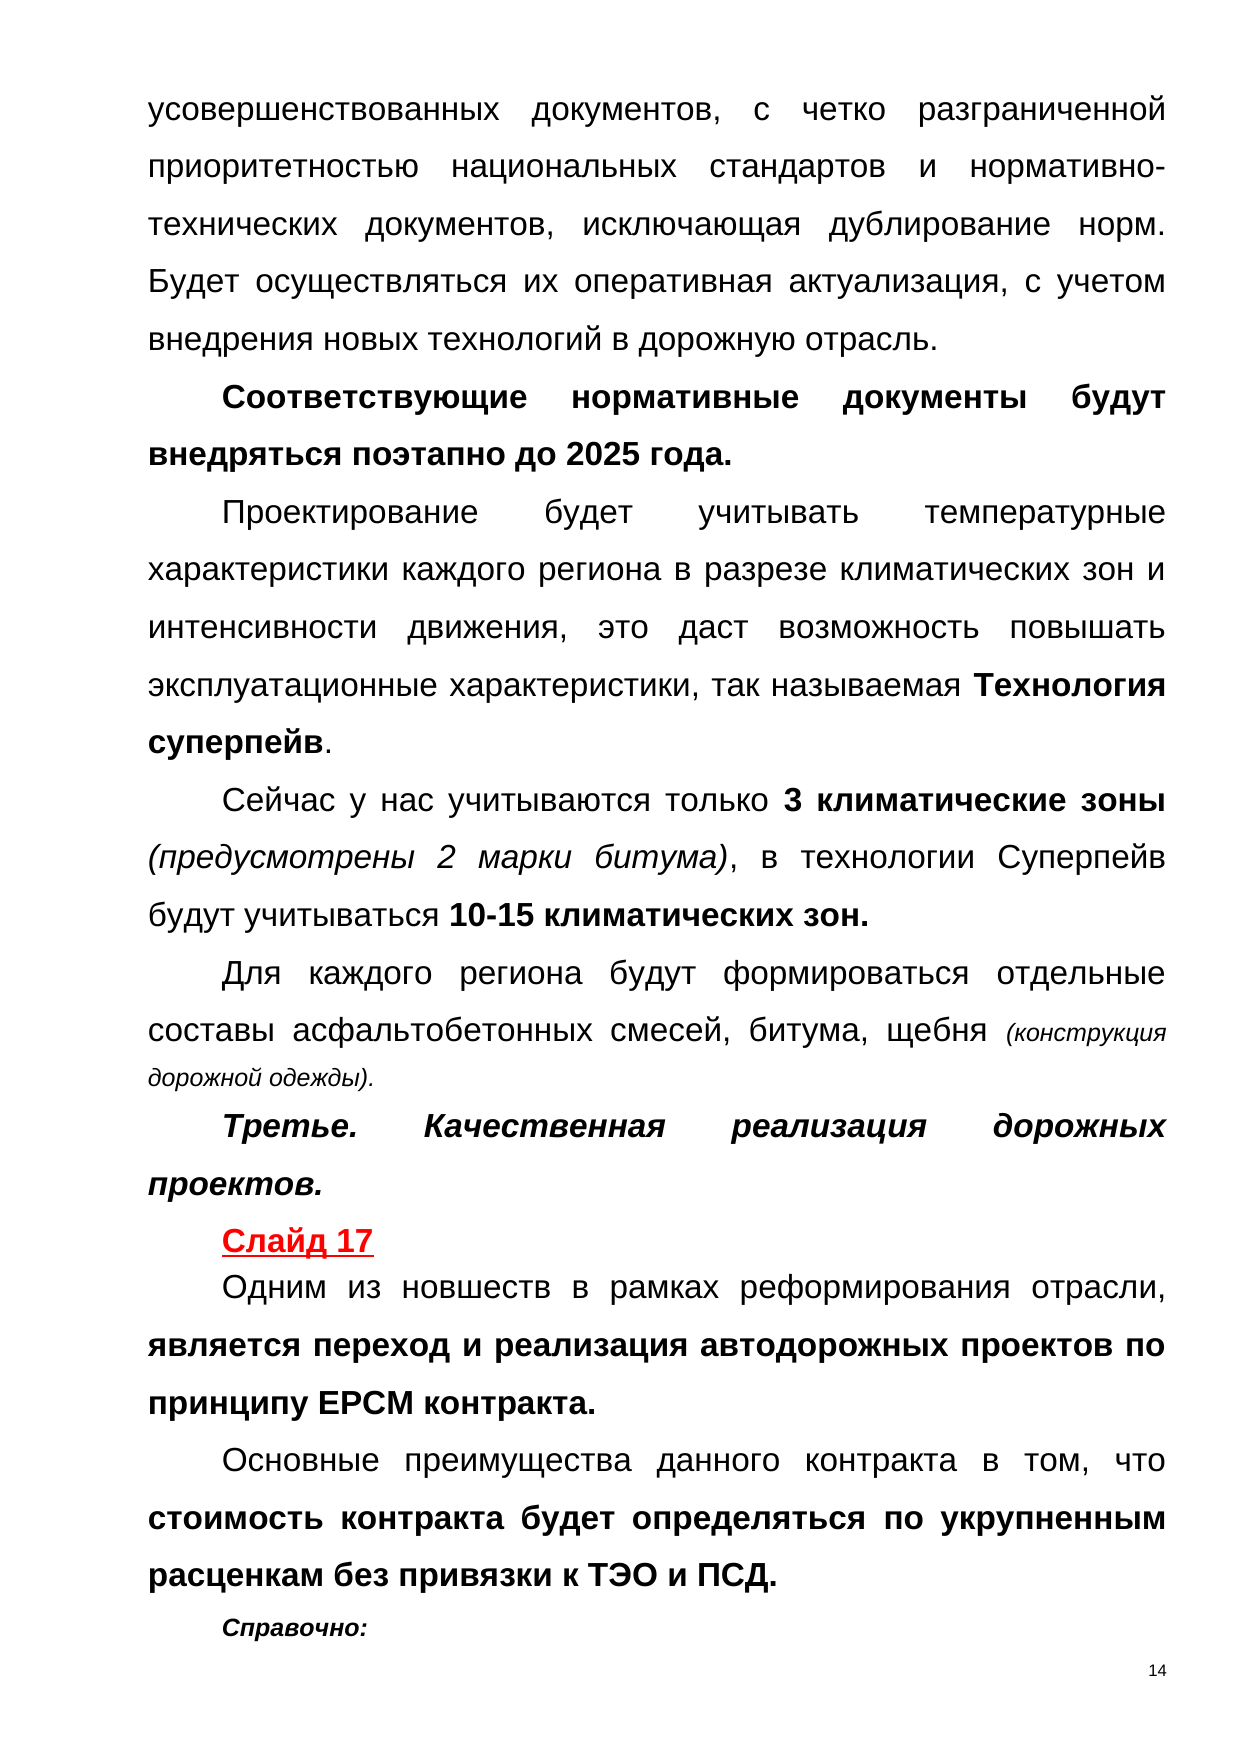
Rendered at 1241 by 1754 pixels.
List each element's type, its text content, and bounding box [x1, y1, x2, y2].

text Сейчас у нас учитываются только 3 климатические зоны (предусмотрены 2 марки битума), в технологии Суперпейв будут учитываться 10-15 климатических зон. [148, 780, 1167, 933]
text Соответствующие нормативные документы будут внедряться поэтапно до 2025 года. [148, 377, 1167, 473]
text Справочно: [148, 1613, 1167, 1642]
text Основные преимущества данного контракта в том, что стоимость контракта будет определяться по укрупненным расценкам без привязки к ТЭО и ПСД. [148, 1440, 1167, 1594]
text Третье. Качественная реализация дорожных проектов. [148, 1106, 1167, 1202]
text Слайд 17 [148, 1221, 1167, 1260]
text Для каждого региона будут формироваться отдельные составы асфальтобетонных смесей, битума, щебня (конструкция дорожной одежды). [148, 953, 1167, 1092]
text Одним из новшеств в рамках реформирования отрасли, является переход и реализация автодорожных проектов по принципу ЕРСМ контракта. [148, 1267, 1167, 1421]
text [148, 89, 1167, 357]
text Проектирование будет учитывать температурные характеристики каждого региона в разрезе климатических зон и интенсивности движения, это даст возможность повышать эксплуатационные характеристики, так называемая Технология суперпейв. [148, 492, 1167, 761]
